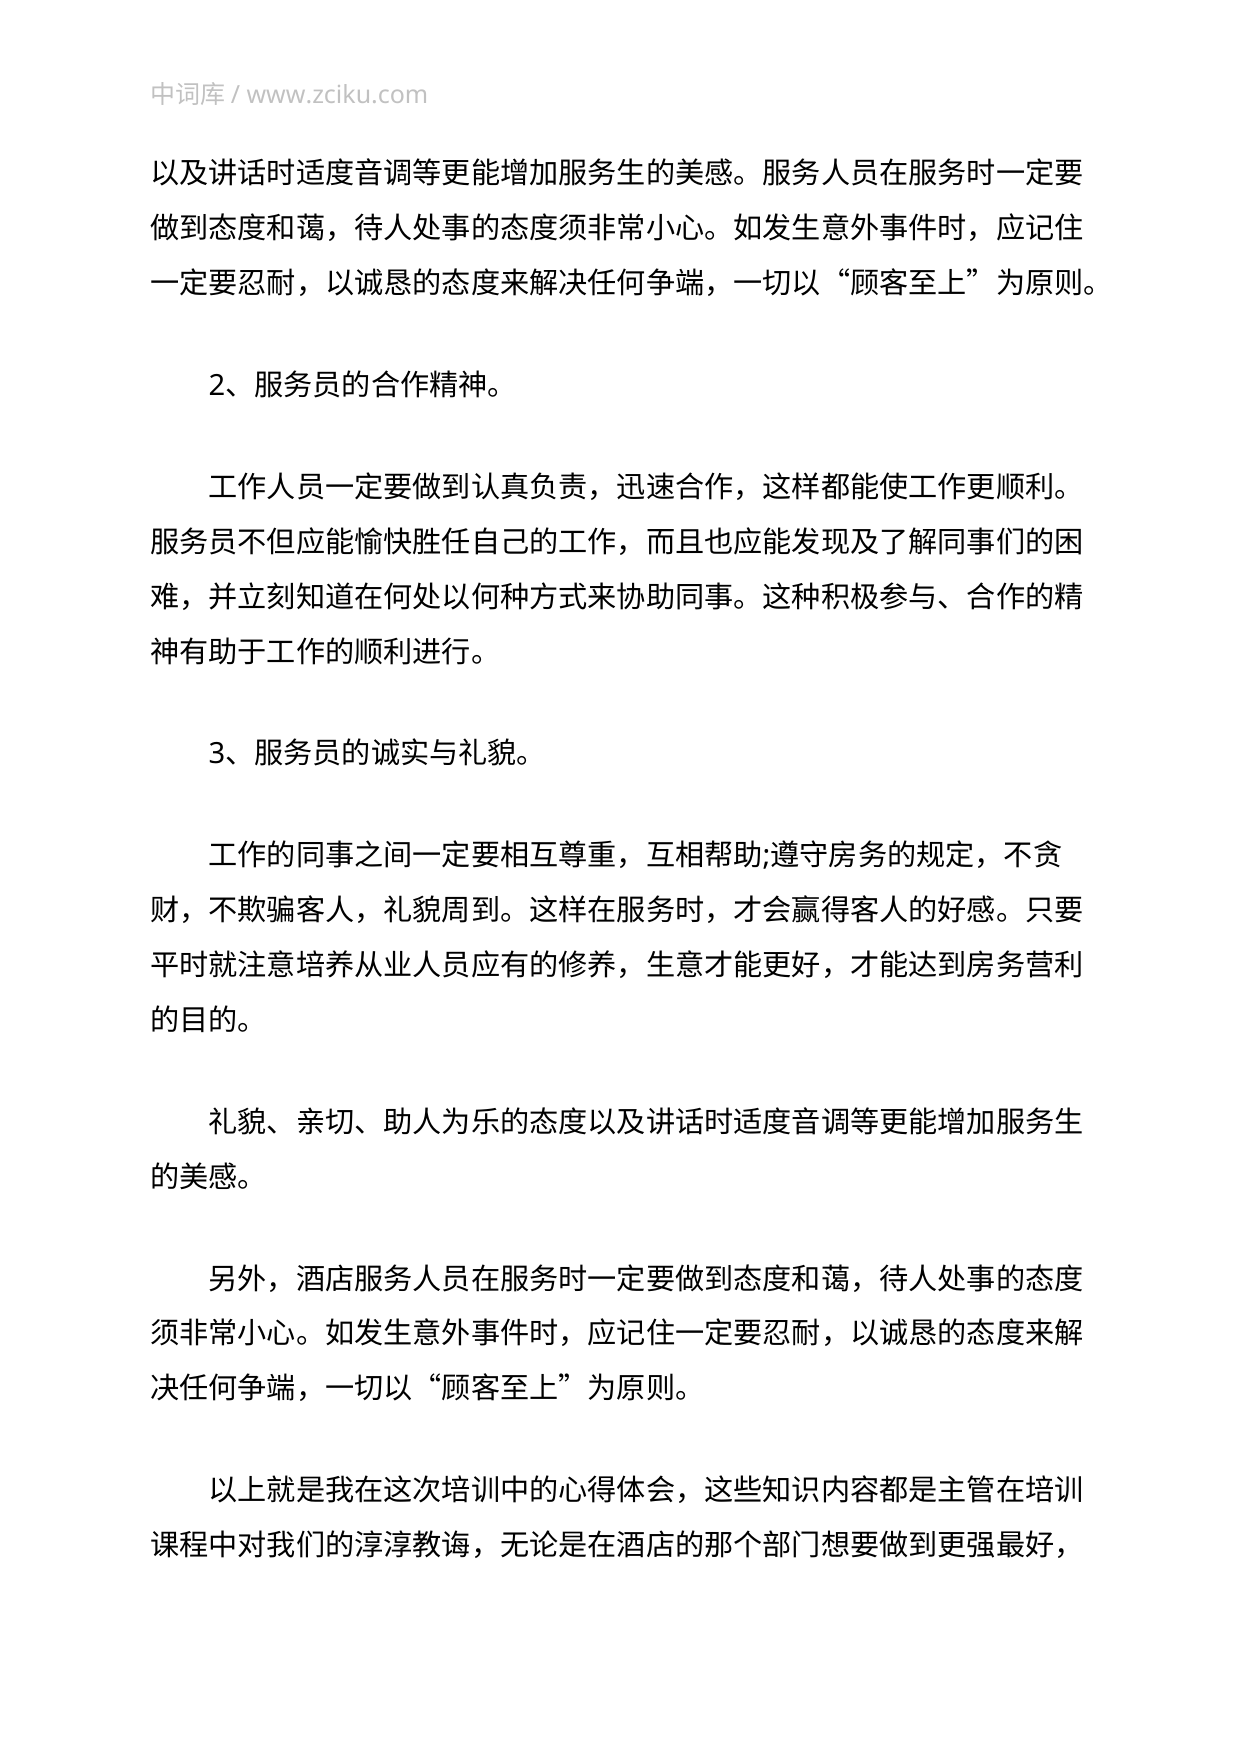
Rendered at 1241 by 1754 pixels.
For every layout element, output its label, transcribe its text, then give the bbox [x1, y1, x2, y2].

text 工作的同事之间一定要相互尊重，互相帮助;遵守房务的规定，不贪财，不欺骗客人，礼貌周到。这样在服务时，才会赢得客人的好感。只要平时就注意培养从业人员应有的修养，生意才能更好，才能达到房务营利的目的。 [150, 832, 1090, 1039]
text 另外，酒店服务人员在服务时一定要做到态度和蔼，待人处事的态度须非常小心。如发生意外事件时，应记住一定要忍耐，以诚恳的态度来解决任何争端，一切以“顾客至上”为原则。 [150, 1255, 1090, 1407]
text 2、服务员的合作精神。 [150, 362, 1090, 404]
text 工作人员一定要做到认真负责，迅速合作，这样都能使工作更顺利。服务员不但应能愉快胜任自己的工作，而且也应能发现及了解同事们的困难，并立刻知道在何处以何种方式来协助同事。这种积极参与、合作的精神有助于工作的顺利进行。 [150, 463, 1090, 671]
text 3、服务员的诚实与礼貌。 [150, 730, 1090, 772]
text 礼貌、亲切、助人为乐的态度以及讲话时适度音调等更能增加服务生的美感。 [150, 1098, 1090, 1196]
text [150, 1467, 1090, 1564]
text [150, 150, 1090, 302]
